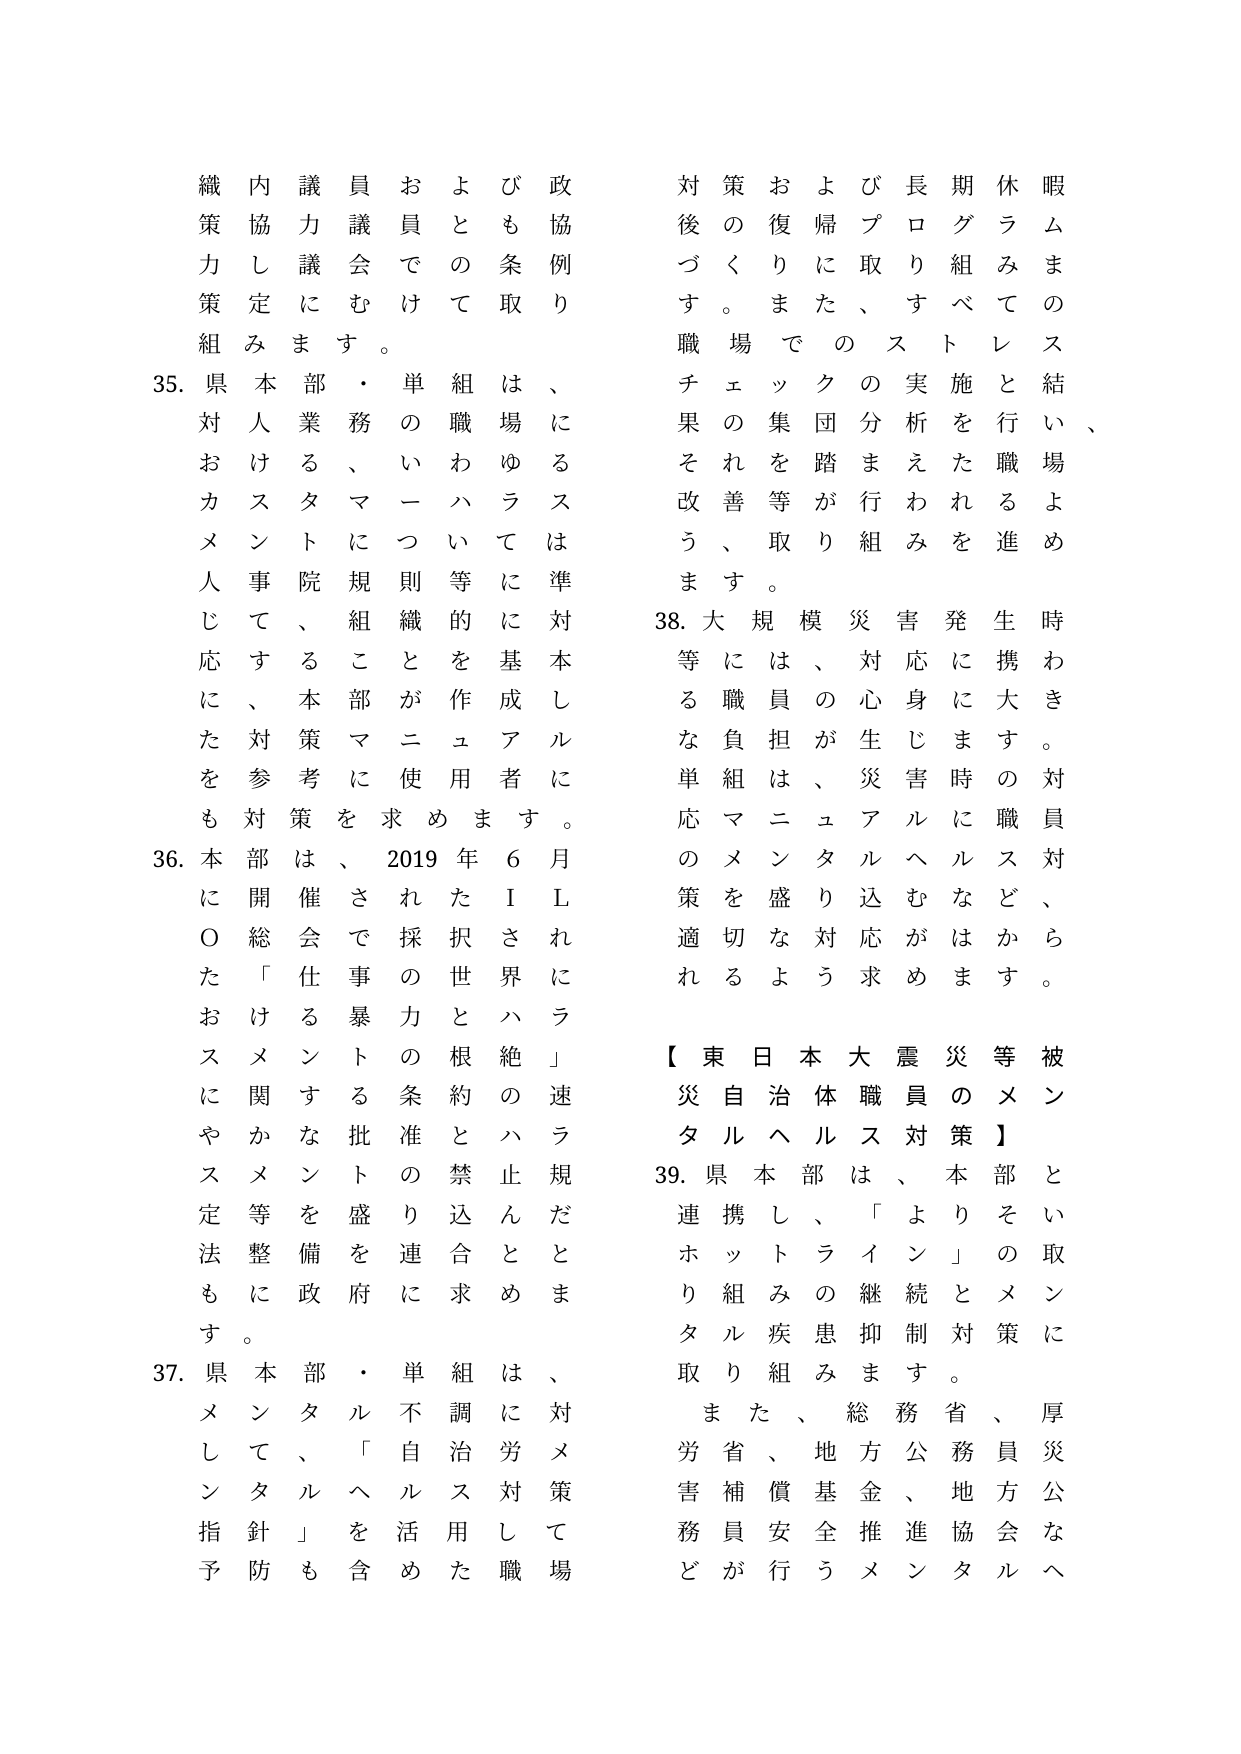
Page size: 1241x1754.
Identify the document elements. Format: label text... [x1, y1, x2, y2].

text 38.大規模災害発生時等には、対応に携わる職員の心身に大きな負担が生じます。単組は、災害時の対応マニュアルに職員のメンタルヘルス対策を盛り込むなど、適切な対応がはかられるよう求めます。 [645, 600, 1088, 996]
text 37. 県本部・単組は、メンタル不調に対して、「自治労メンタルヘルス対策指針」を活用して、予防も含めた職場対策および長期休暇後の復帰プログラムづくりに取り組みます。また、すべての職場でのストレスチェックの実施と結果の集団分析を行い、それを踏まえた職場改善等が行われるよう、取り組みを進めます。 [645, 164, 1088, 600]
text 37. 県本部・単組は、メンタル不調に対して、「自治労メンタルヘルス対策指針」を活用して、予防も含めた職場対策および長期休暇後の復帰プログラムづくりに取り組みます。また、すべての職場でのストレスチェックの実施と結果の集団分析を行い、それを踏まえた職場改善等が行われるよう、取り組みを進めます。 [152, 1352, 595, 1589]
text 35. 県本部・単組は、対人業務の職場における、いわゆるカスタマーハラスメントについては、人事院規則等に準じて、組織的に対応することを基本に、本部が作成した対策マニュアルを参考に使用者にも対策を求めます。 [152, 362, 595, 837]
text 39. 県本部は、本部と連携し、「よりそいホットライン」の取り組みの継続とメンタル疾患抑制対策に取り組みます。 [645, 1154, 1088, 1392]
text 【東日本大震災等被災自治体職員のメンタルヘルス対策】 [645, 1035, 1088, 1154]
text 36. 本部は、2019年６月に開催されたＩＬＯ総会で採択された「仕事の世界における暴力とハラスメントの根絶」に関する条約の速やかな批准とハラスメントの禁止規定等を盛り込んだ法整備を連合とともに政府に求めます。 [152, 837, 595, 1352]
